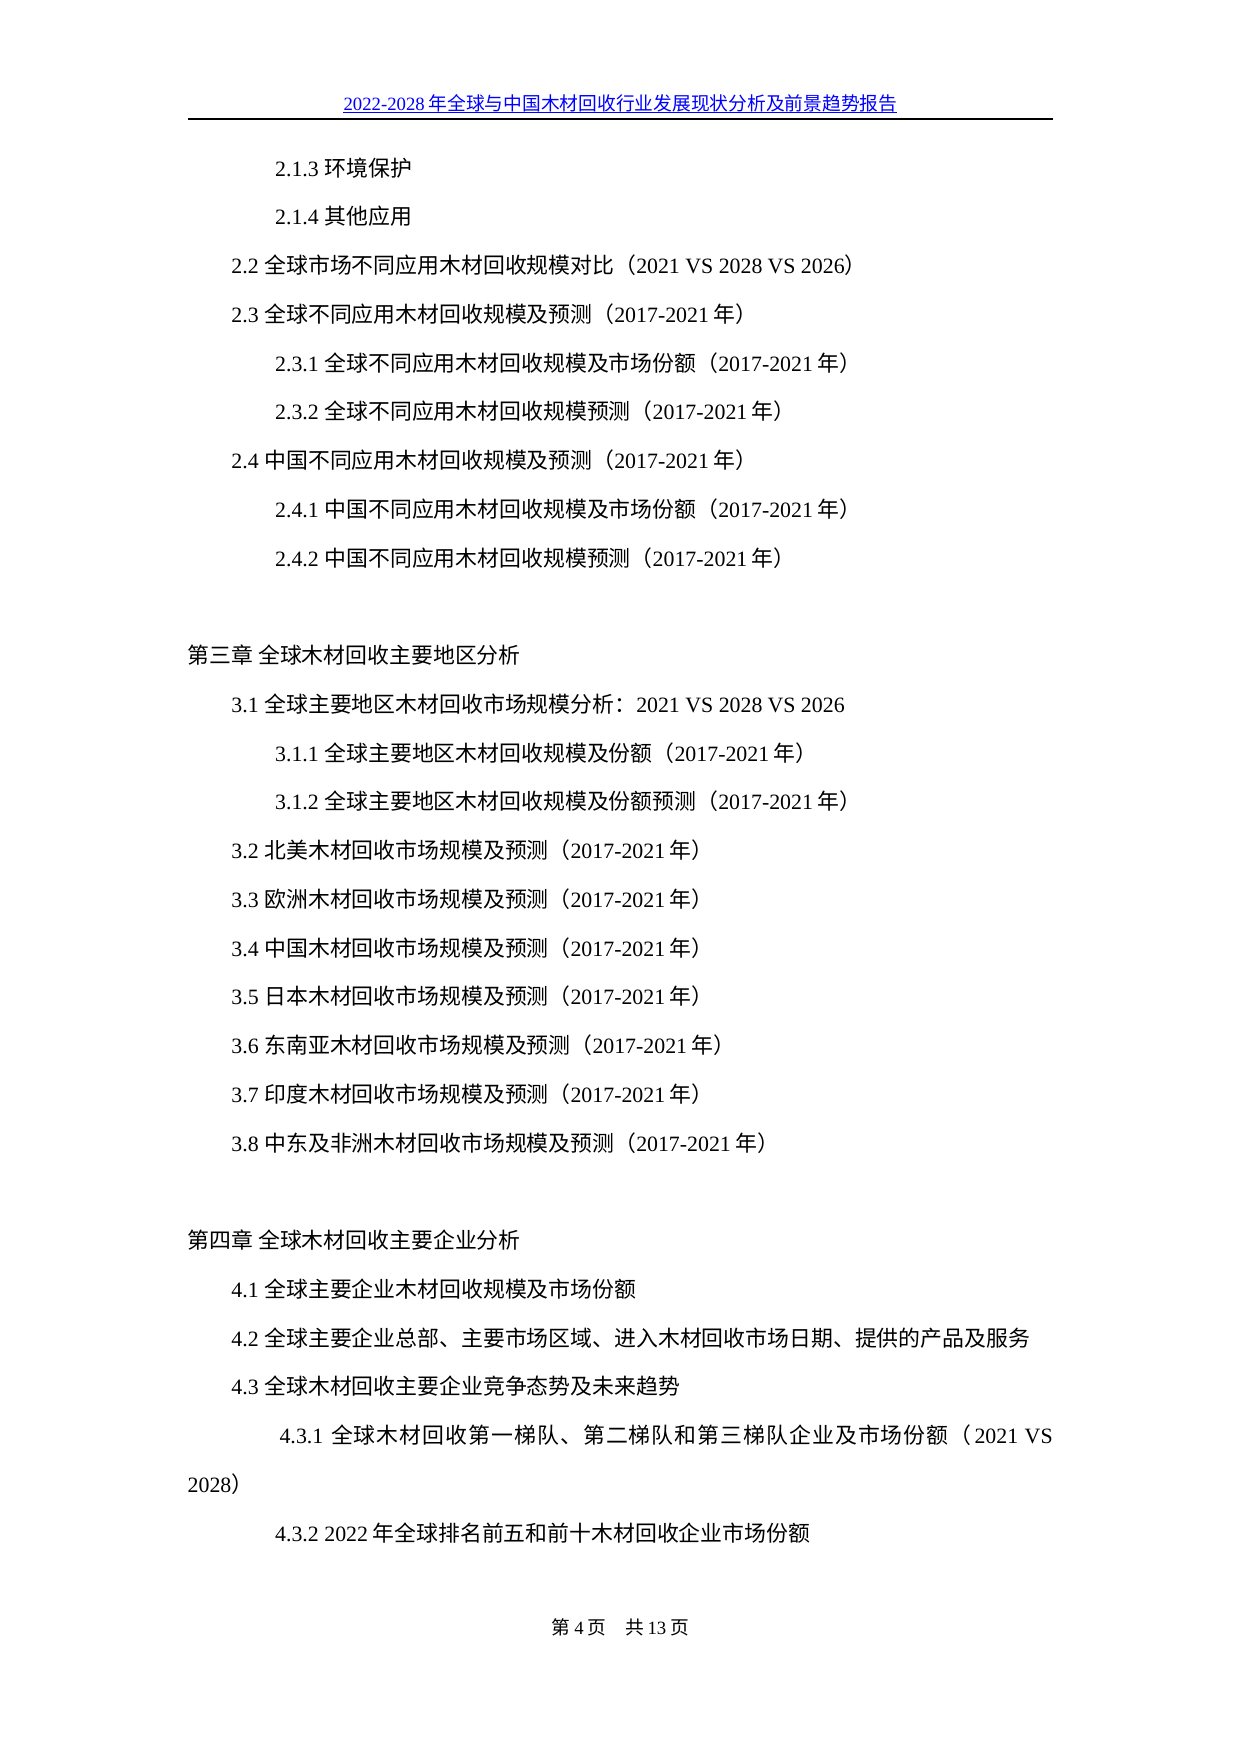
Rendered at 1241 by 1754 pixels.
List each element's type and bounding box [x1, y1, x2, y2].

text [187, 150, 1053, 1548]
